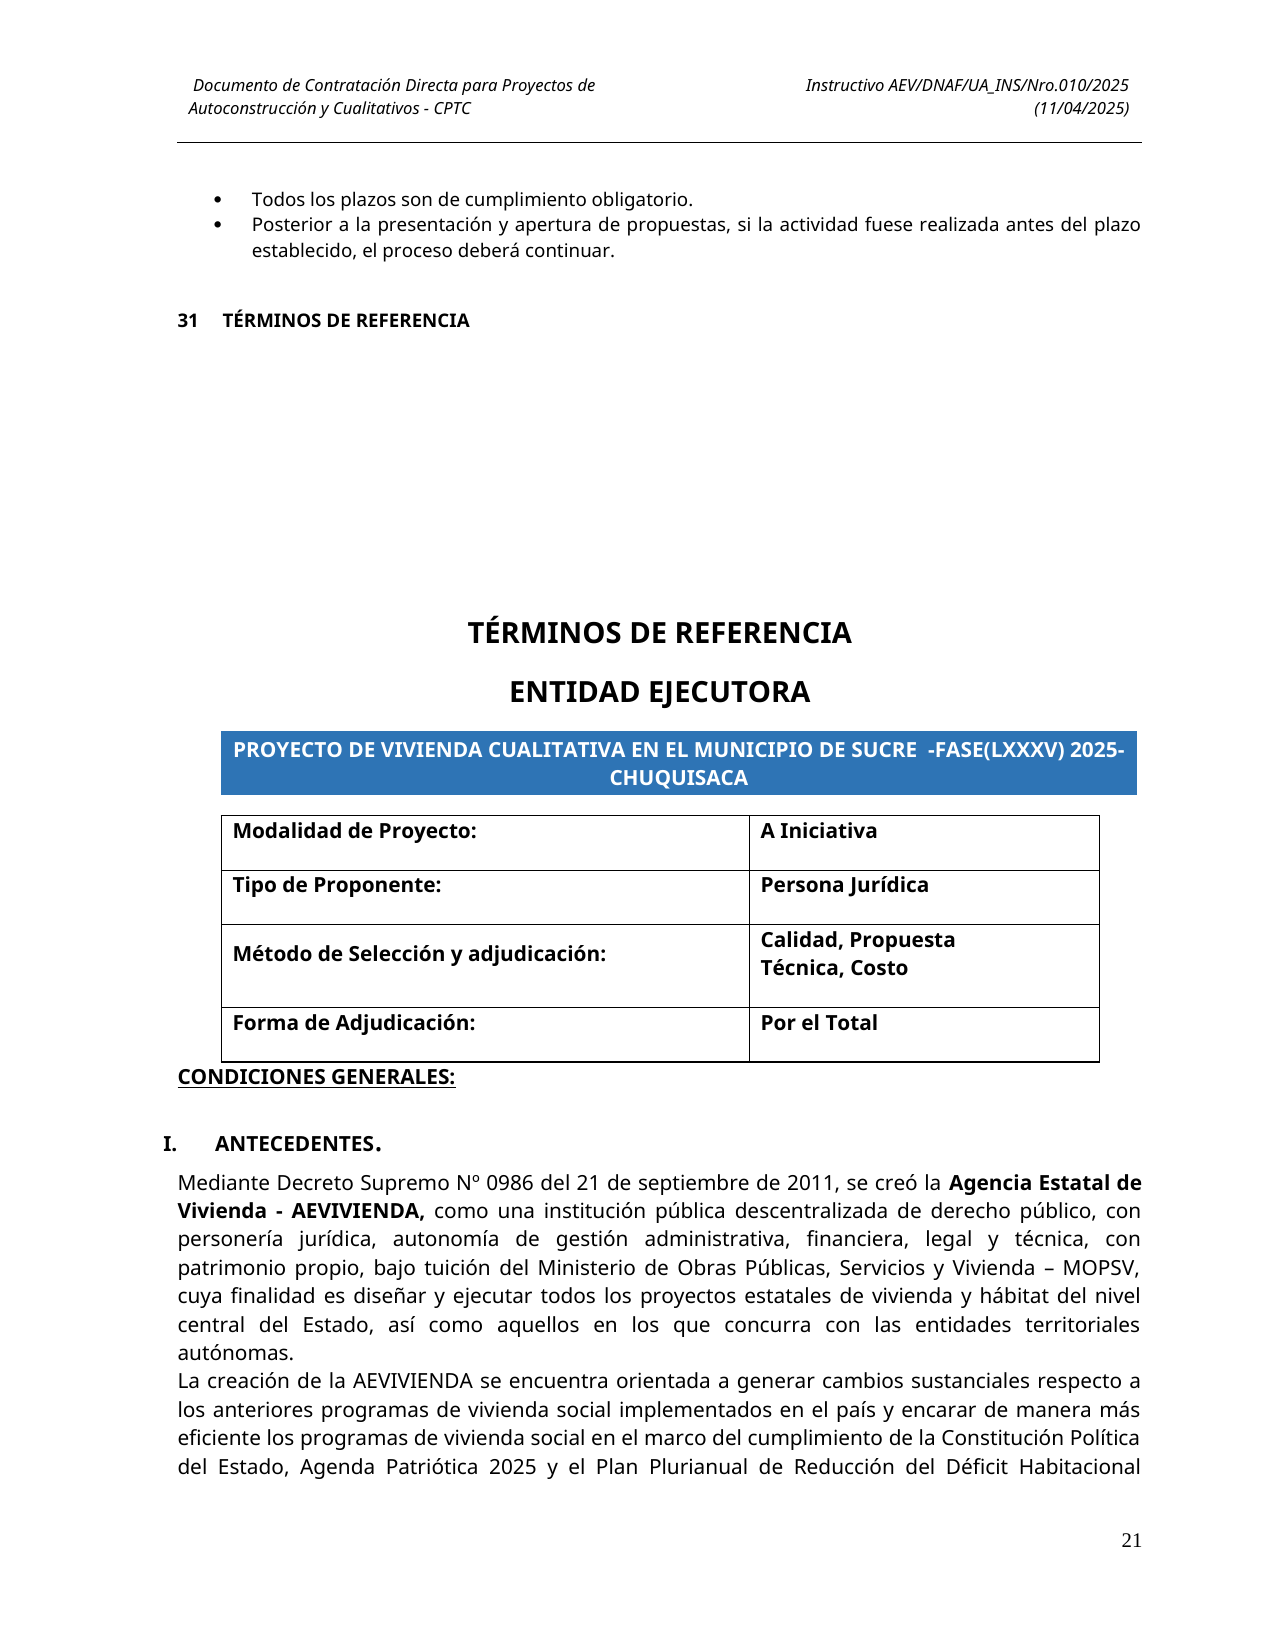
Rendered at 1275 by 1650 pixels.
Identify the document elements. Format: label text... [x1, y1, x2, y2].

list TÉRMINOS DE REFERENCIA [177, 307, 1142, 333]
list Posterior a la presentación y apertura de propuestas, si la actividad fuese realizada antes del plazo establecido, el proceso deberá continuar. [214, 212, 1142, 263]
text Mediante Decreto Supremo Nº 0986 del 21 de septiembre de 2011, se creó la Agencia Estatal de Vivienda - AEVIVIENDA, como una institución pública descentralizada de derecho público, con personería jurídica, autonomía de gestión administrativa, financiera, legal y técnica, con patrimonio propio, bajo tuición del Ministerio de Obras Públicas, Servicios y Vivienda – MOPSV, cuya finalidad es diseñar y ejecutar todos los proyectos estatales de vivienda y hábitat del nivel central del Estado, así como aquellos en los que concurra con las entidades territoriales autónomas. [177, 1168, 1142, 1367]
table_cell Por el Total [750, 1008, 1099, 1061]
table_header PROYECTO DE VIVIENDA CUALITATIVA EN EL MUNICIPIO DE SUCRE -FASE(LXXXV) 2025- CHUQUISACA [221, 731, 1137, 795]
list Todos los plazos son de cumplimiento obligatorio. [214, 186, 1142, 212]
table_cell Persona Jurídica [750, 871, 1099, 924]
table_header A Iniciativa [750, 816, 1099, 869]
text TÉRMINOS DE REFERENCIA [177, 612, 1142, 652]
table_cell Forma de Adjudicación: [222, 1008, 749, 1061]
table_header Modalidad de Proyecto: [222, 816, 749, 869]
text ENTIDAD EJECUTORA [177, 672, 1142, 711]
list ANTECEDENTES. [177, 1116, 1142, 1161]
table_cell Método de Selección y adjudicación: [222, 925, 749, 1007]
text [177, 1367, 1142, 1480]
table_cell Calidad, Propuesta Técnica, Costo [750, 925, 1099, 1007]
table_cell Tipo de Proponente: [222, 871, 749, 924]
text CONDICIONES GENERALES: [177, 940, 1142, 1091]
